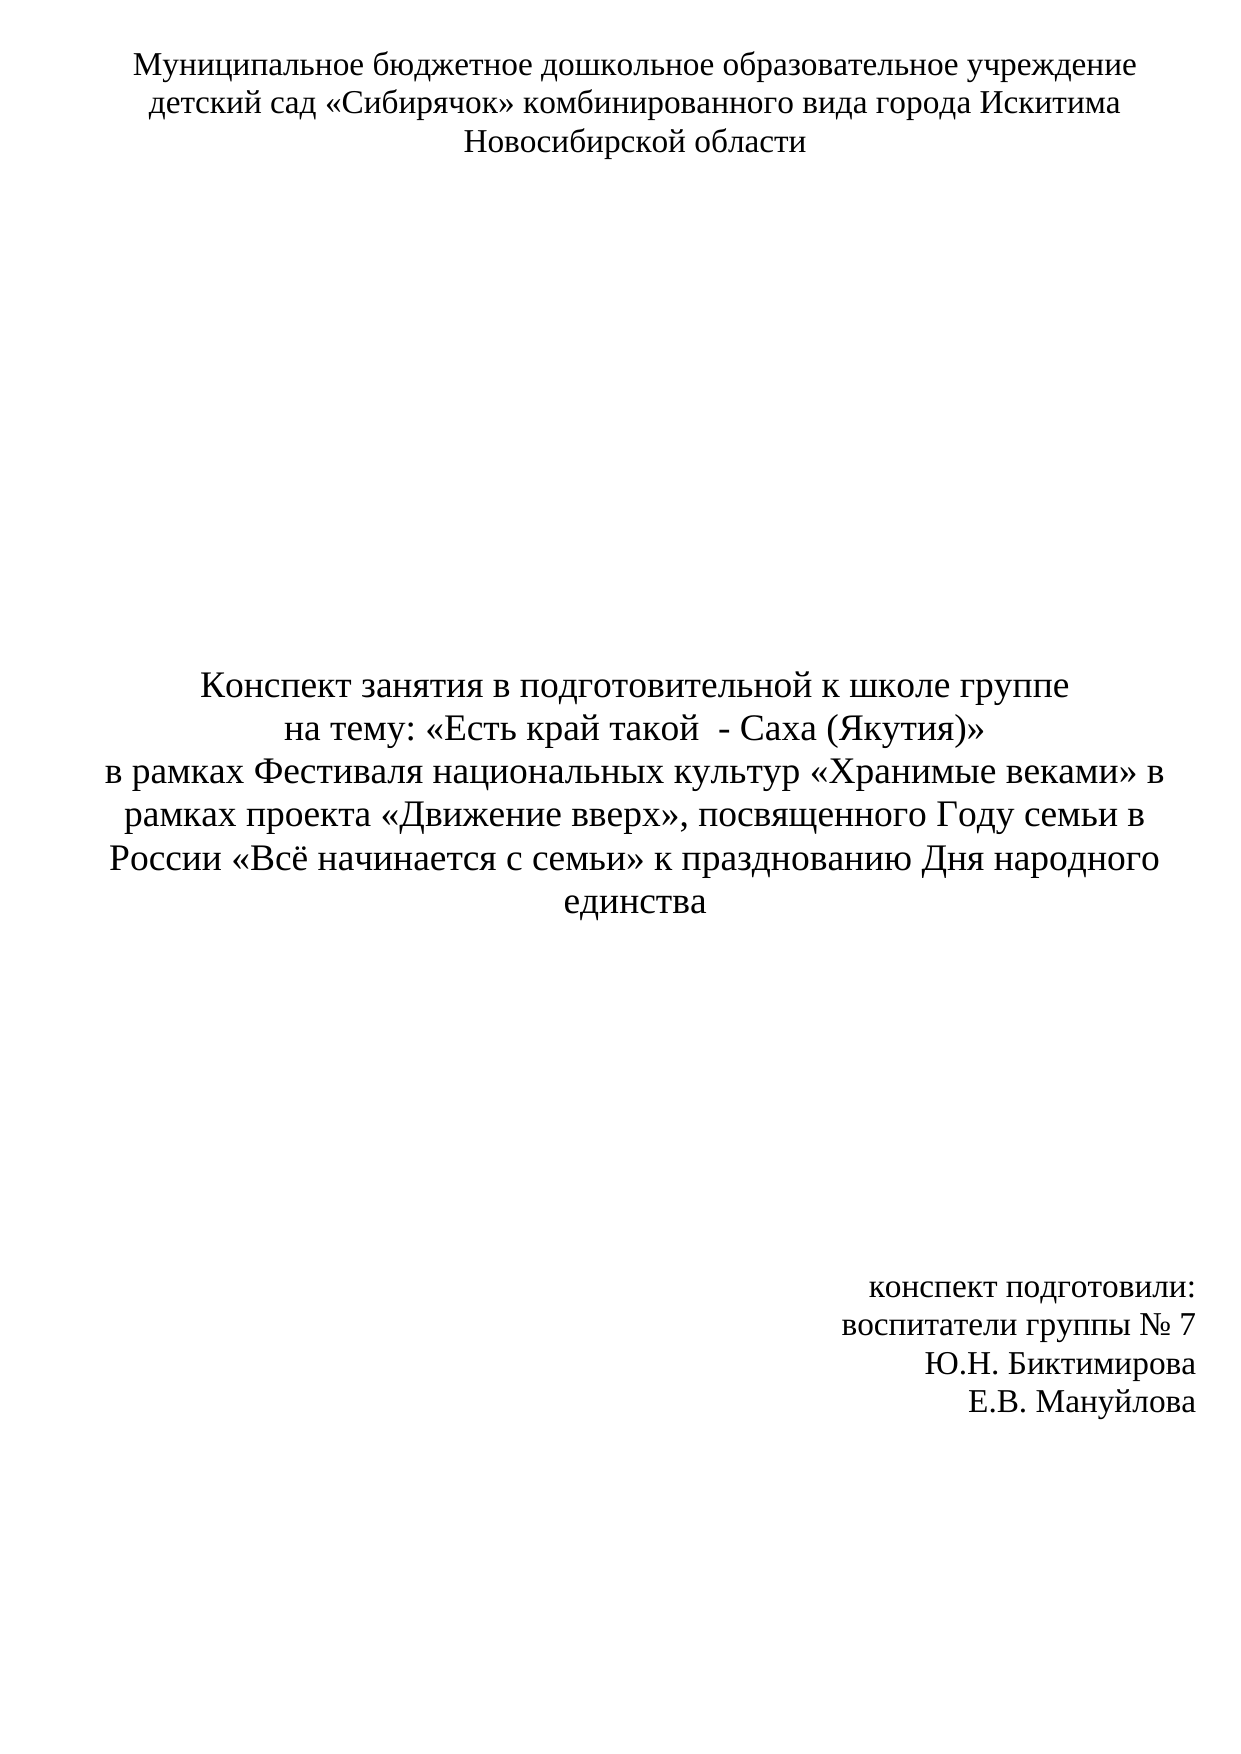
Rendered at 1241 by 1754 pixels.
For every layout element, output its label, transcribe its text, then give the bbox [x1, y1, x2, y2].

text Ю.Н. Биктимирова [74, 1343, 1196, 1381]
text воспитатели группы № 7 [74, 1304, 1196, 1343]
text конспект подготовили: [74, 1266, 1196, 1304]
text Конспект занятия в подготовительной к школе группе [74, 662, 1196, 706]
text Е.В. Мануйлова [74, 1381, 1196, 1419]
text Муниципальное бюджетное дошкольное образовательное учреждение детский сад «Сибирячок» комбинированного вида города Искитима Новосибирской области [74, 44, 1196, 159]
text в рамках Фестиваля национальных культур «Хранимые веками» в рамках проекта «Движение вверх», посвященного Году семьи в России «Всё начинается с семьи» к празднованию Дня народного единства [74, 749, 1196, 921]
text на тему: «Есть край такой - Саха (Якутия)» [74, 706, 1196, 749]
